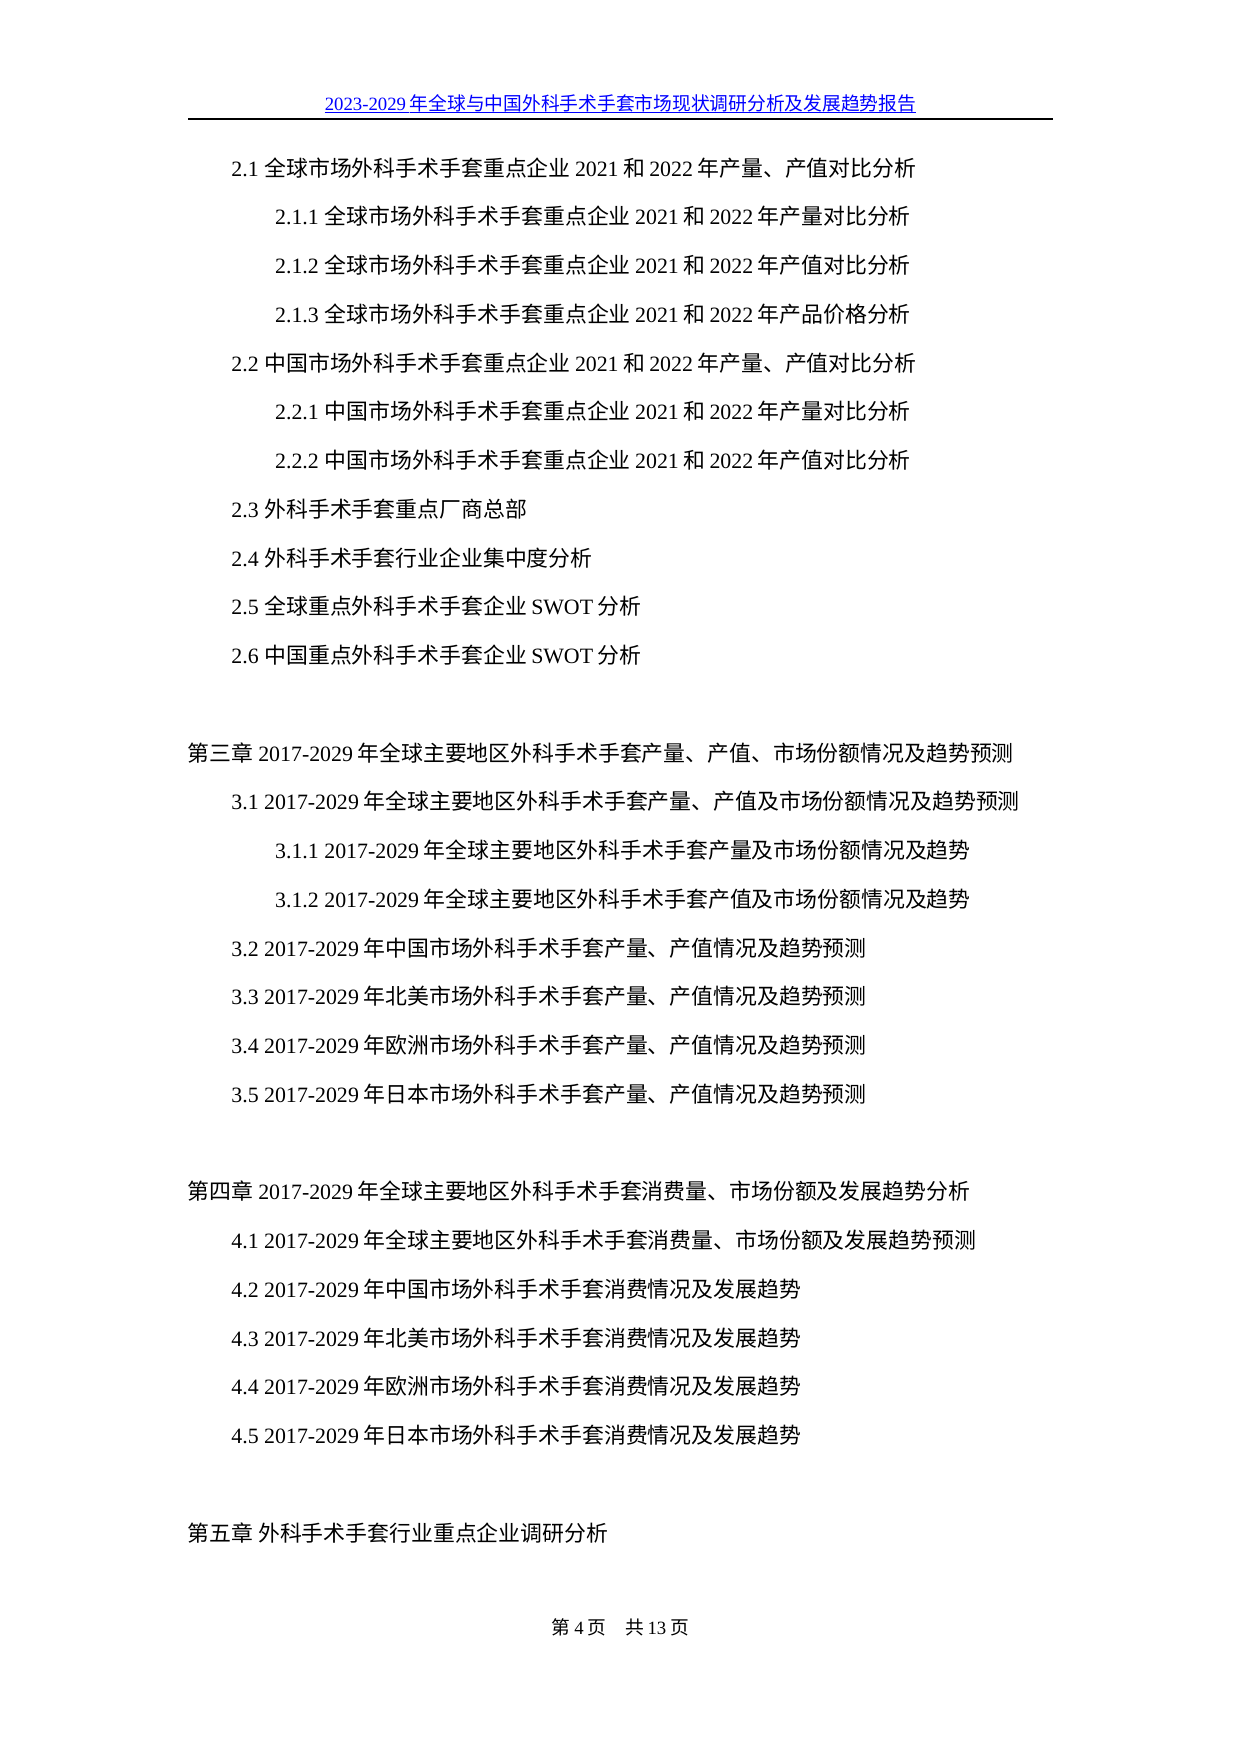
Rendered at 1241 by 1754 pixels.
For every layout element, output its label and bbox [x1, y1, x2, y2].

text [187, 150, 1053, 1548]
